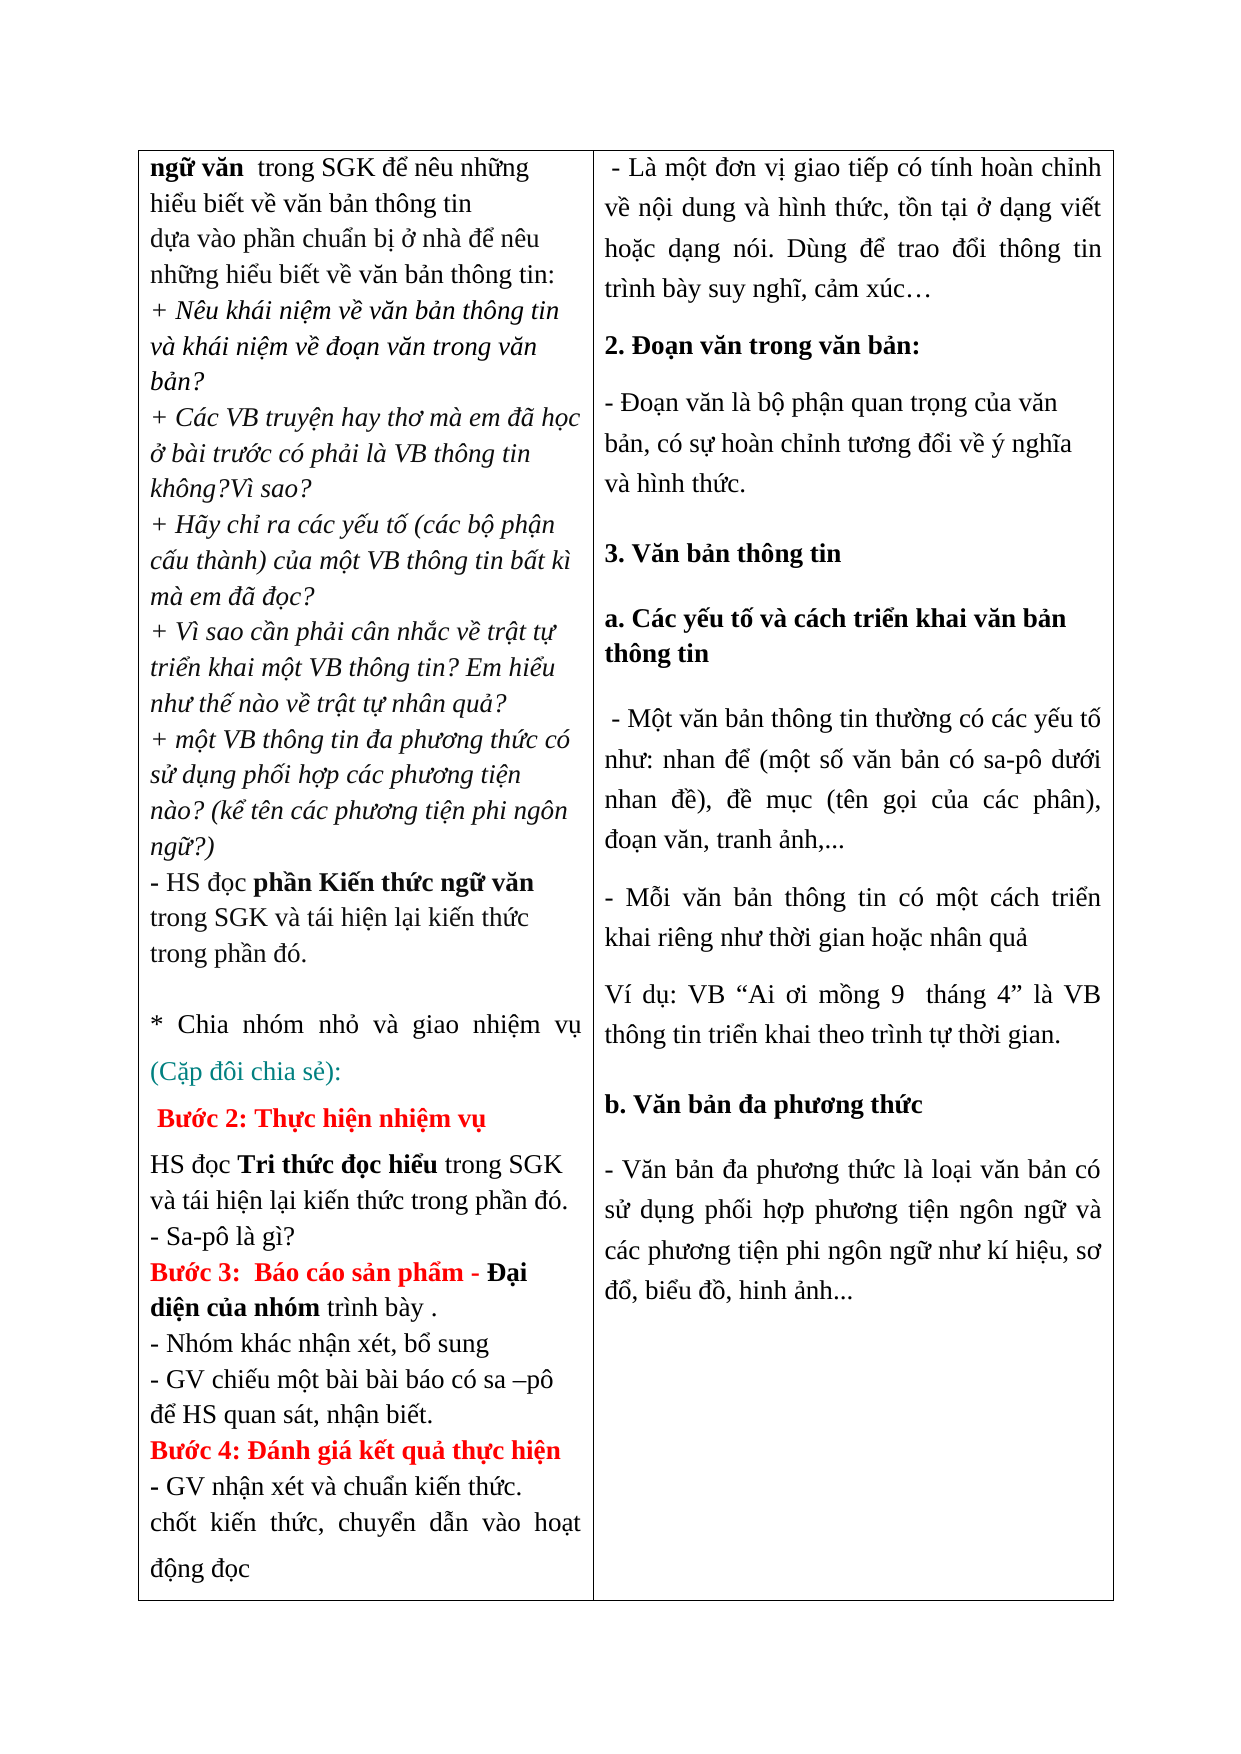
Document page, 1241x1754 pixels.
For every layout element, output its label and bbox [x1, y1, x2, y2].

table_cell [139, 151, 593, 1600]
table_cell [594, 151, 1113, 1600]
